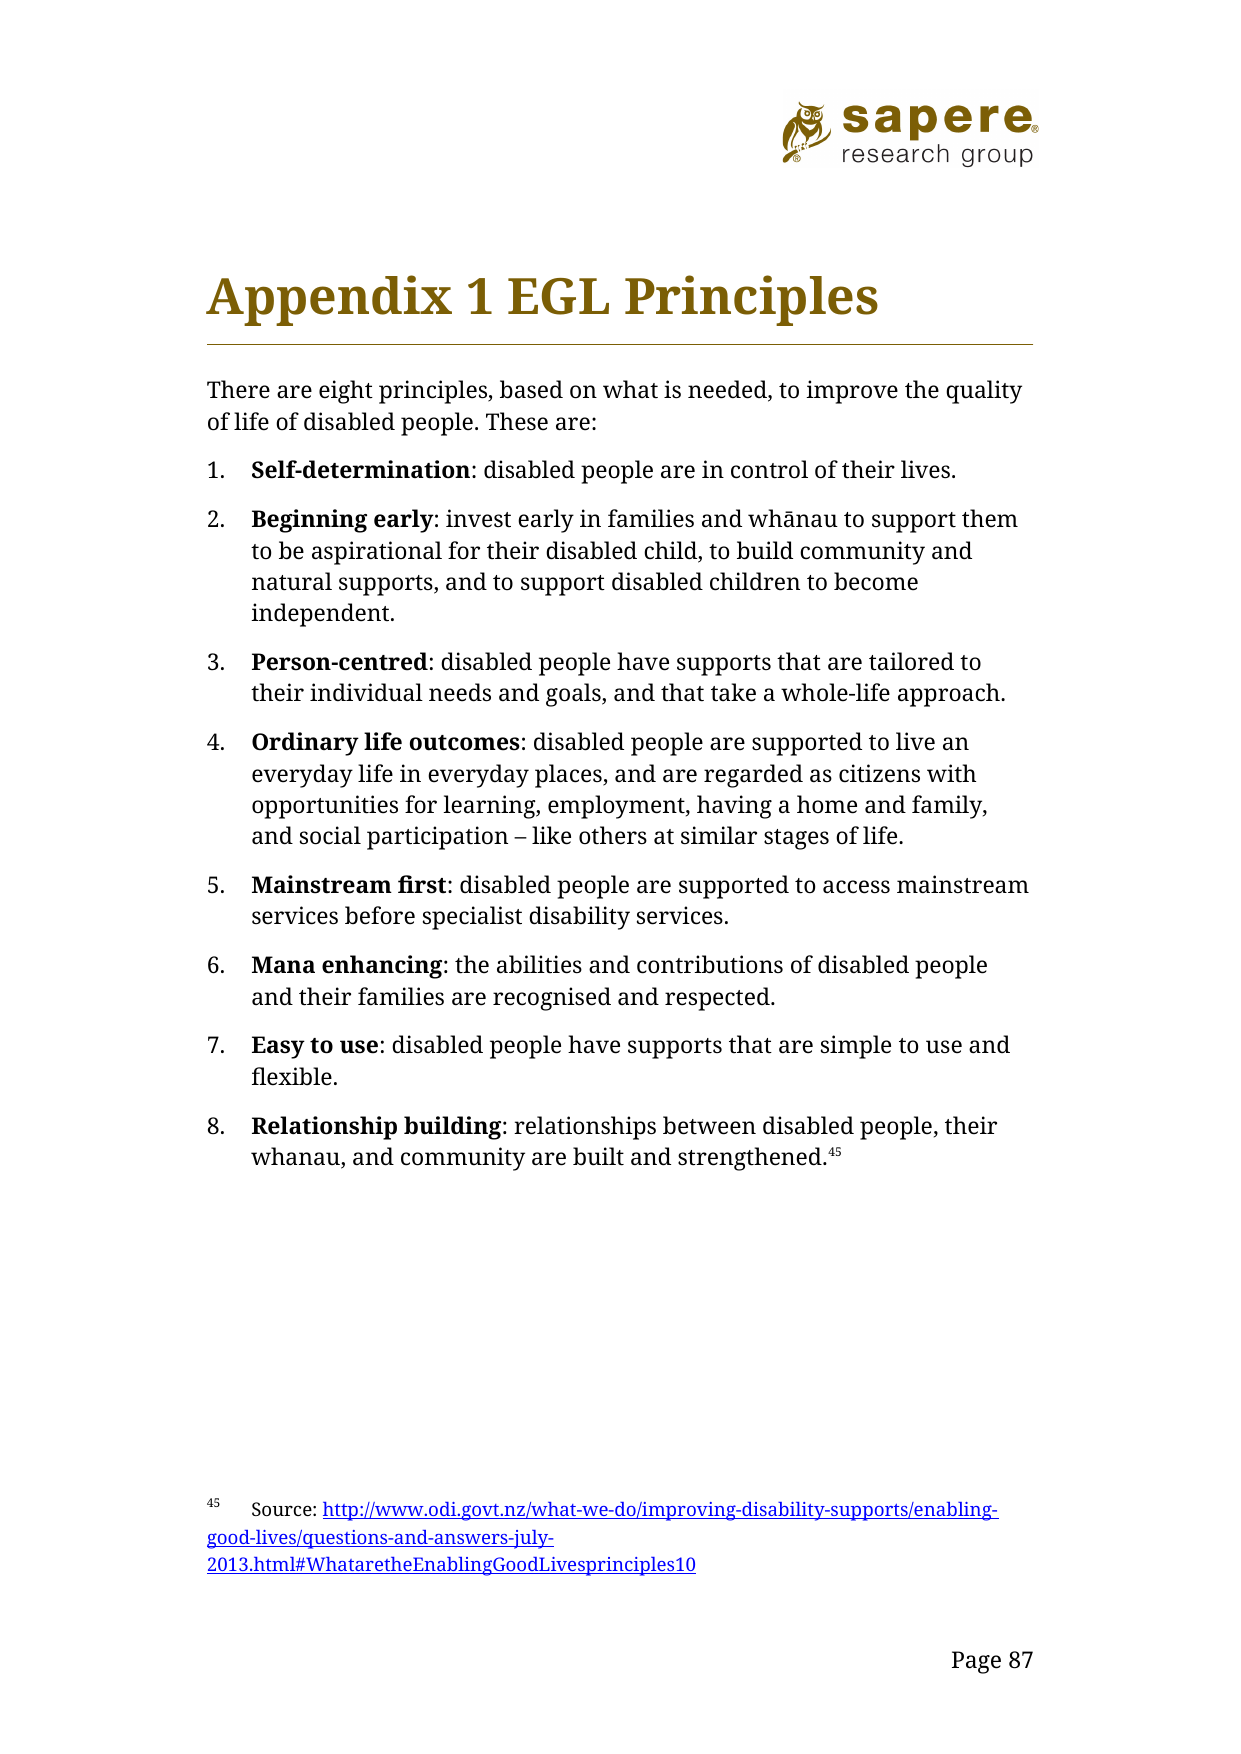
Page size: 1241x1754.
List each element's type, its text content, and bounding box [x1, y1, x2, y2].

text Mainstream first: disabled people are supported to access mainstream services before specialist disability services. [207, 869, 1033, 931]
picture [782, 89, 1039, 168]
text There are eight principles, based on what is needed, to improve the quality of life of disabled people. These are: [207, 374, 1033, 437]
list Self-determination: disabled people are in control of their lives. [207, 454, 1033, 486]
text Beginning early: invest early in families and whānau to support them to be aspirational for their disabled child, to build community and natural supports, and to support disabled children to become independent. [207, 503, 1033, 628]
text Relationship building: relationships between disabled people, their whanau, and community are built and strengthened. [207, 1109, 1033, 1172]
text Ordinary life outcomes: disabled people are supported to live an everyday life in everyday places, and are regarded as citizens with opportunities for learning, employment, having a home and family, and social participation – like others at similar stages of life. [207, 726, 1033, 851]
text Easy to use: disabled people have supports that are simple to use and flexible. [207, 1029, 1033, 1092]
subtitle EGL Principles [207, 261, 1033, 344]
text Mana enhancing: the abilities and contributions of disabled people and their families are recognised and respected. [207, 949, 1033, 1012]
text Person-centred: disabled people have supports that are tailored to their individual needs and goals, and that take a whole-life approach. [207, 646, 1033, 708]
